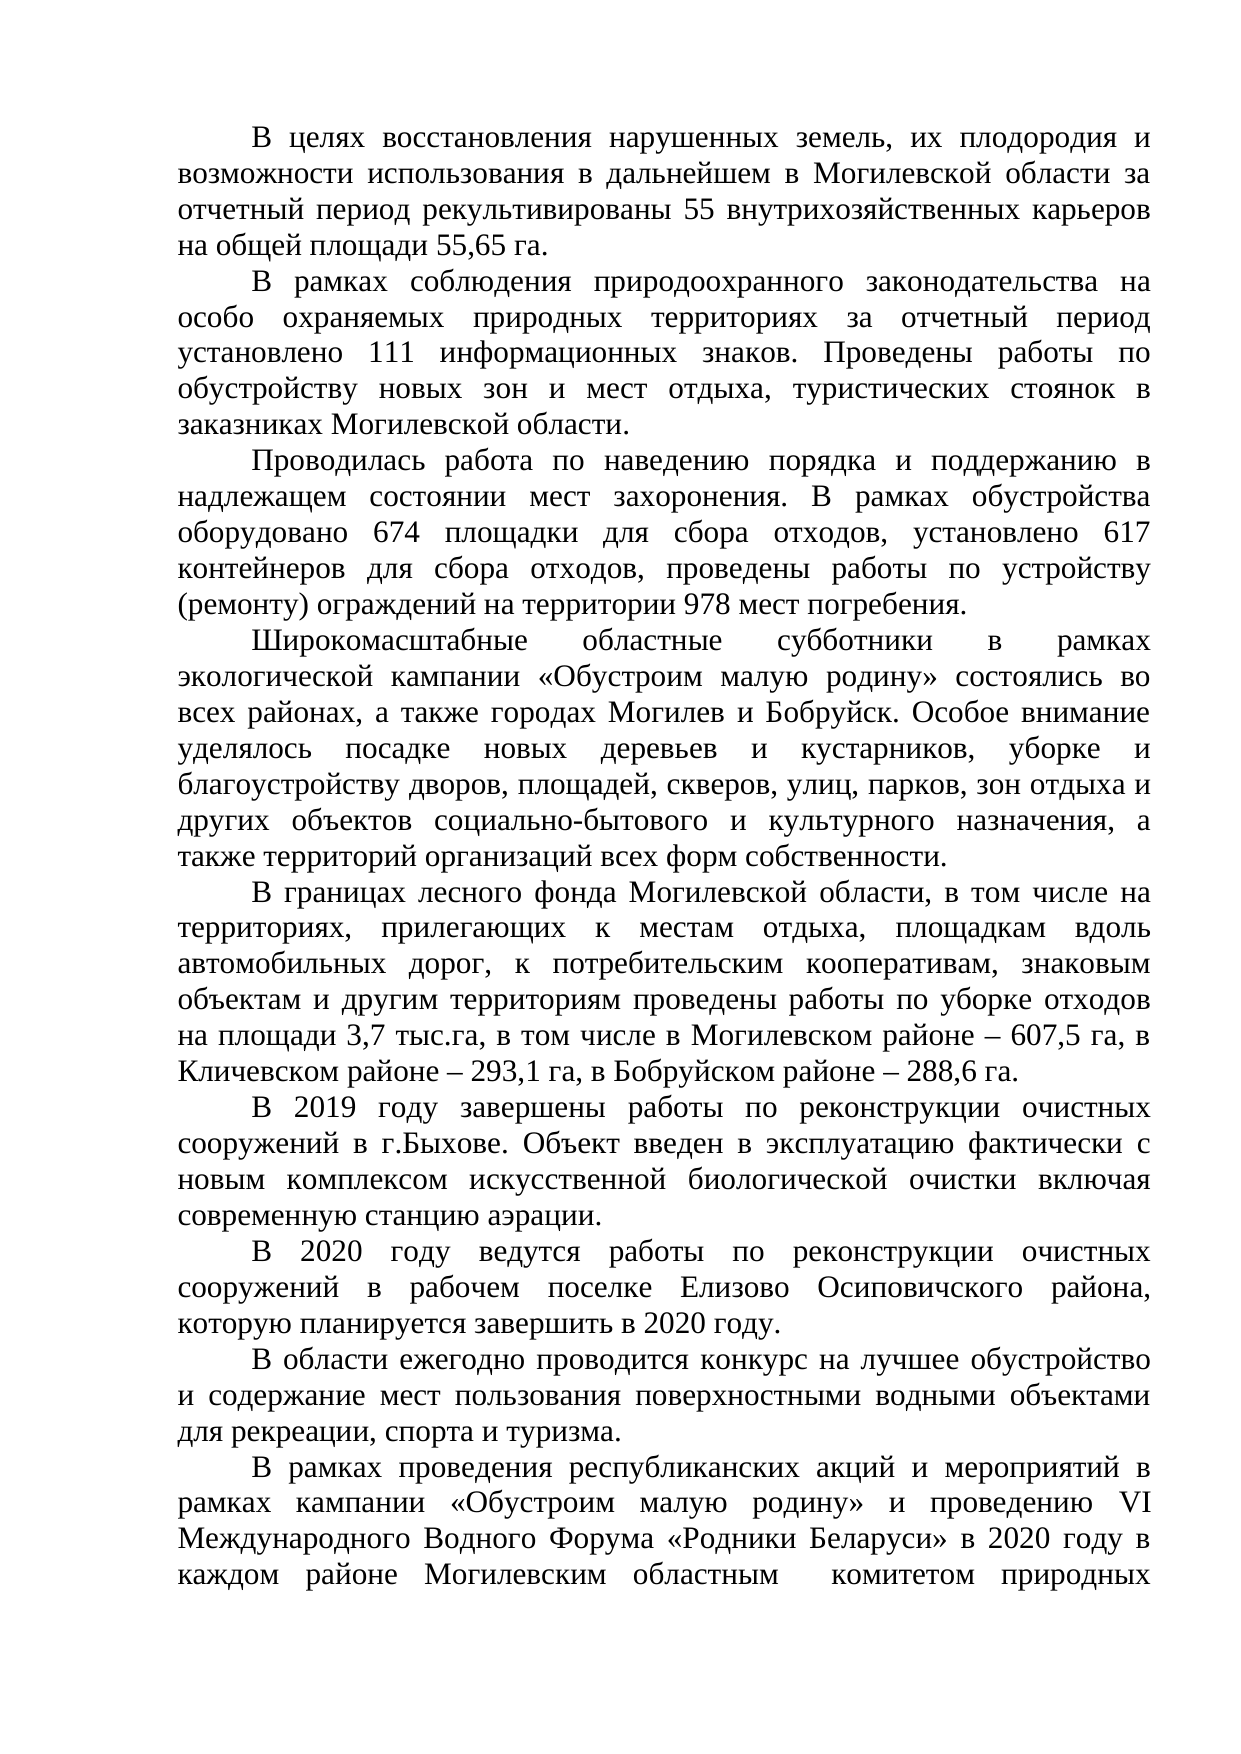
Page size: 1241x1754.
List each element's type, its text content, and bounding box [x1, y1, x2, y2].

text В 2020 году ведутся работы по реконструкции очистных сооружений в рабочем поселке Елизово Осиповичского района, которую планируется завершить в 2020 году. [177, 1232, 1152, 1340]
text Широкомасштабные областные субботники в рамках экологической кампании «Обустроим малую родину» состоялись во всех районах, а также городах Могилев и Бобруйск. Особое внимание уделялось посадке новых деревьев и кустарников, уборке и благоустройству дворов, площадей, скверов, улиц, парков, зон отдыха и других объектов социально-бытового и культурного назначения, а также территорий организаций всех форм собственности. [177, 621, 1152, 873]
text В области ежегодно проводится конкурс на лучшее обустройство и содержание мест пользования поверхностными водными объектами для рекреации, спорта и туризма. [177, 1340, 1152, 1448]
text В 2019 году завершены работы по реконструкции очистных сооружений в г.Быхове. Объект введен в эксплуатацию фактически с новым комплексом искусственной биологической очистки включая современную станцию аэрации. [177, 1088, 1152, 1232]
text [177, 1448, 1152, 1592]
text В целях восстановления нарушенных земель, их плодородия и возможности использования в дальнейшем в Могилевской области за отчетный период рекультивированы 55 внутрихозяйственных карьеров на общей площади 55,65 га. [177, 118, 1152, 262]
text В границах лесного фонда Могилевской области, в том числе на территориях, прилегающих к местам отдыха, площадкам вдоль автомобильных дорог, к потребительским кооперативам, знаковым объектам и другим территориям проведены работы по уборке отходов на площади 3,7 тыс.га, в том числе в Могилевском районе – 607,5 га, в Кличевском районе – 293,1 га, в Бобруйском районе – 288,6 га. [177, 873, 1152, 1088]
text В рамках соблюдения природоохранного законодательства на особо охраняемых природных территориях за отчетный период установлено 111 информационных знаков. Проведены работы по обустройству новых зон и мест отдыха, туристических стоянок в заказниках Могилевской области. [177, 262, 1152, 442]
text Проводилась работа по наведению порядка и поддержанию в надлежащем состоянии мест захоронения. В рамках обустройства оборудовано 674 площадки для сбора отходов, установлено 617 контейнеров для сбора отходов, проведены работы по устройству (ремонту) ограждений на территории 978 мест погребения. [177, 442, 1152, 621]
